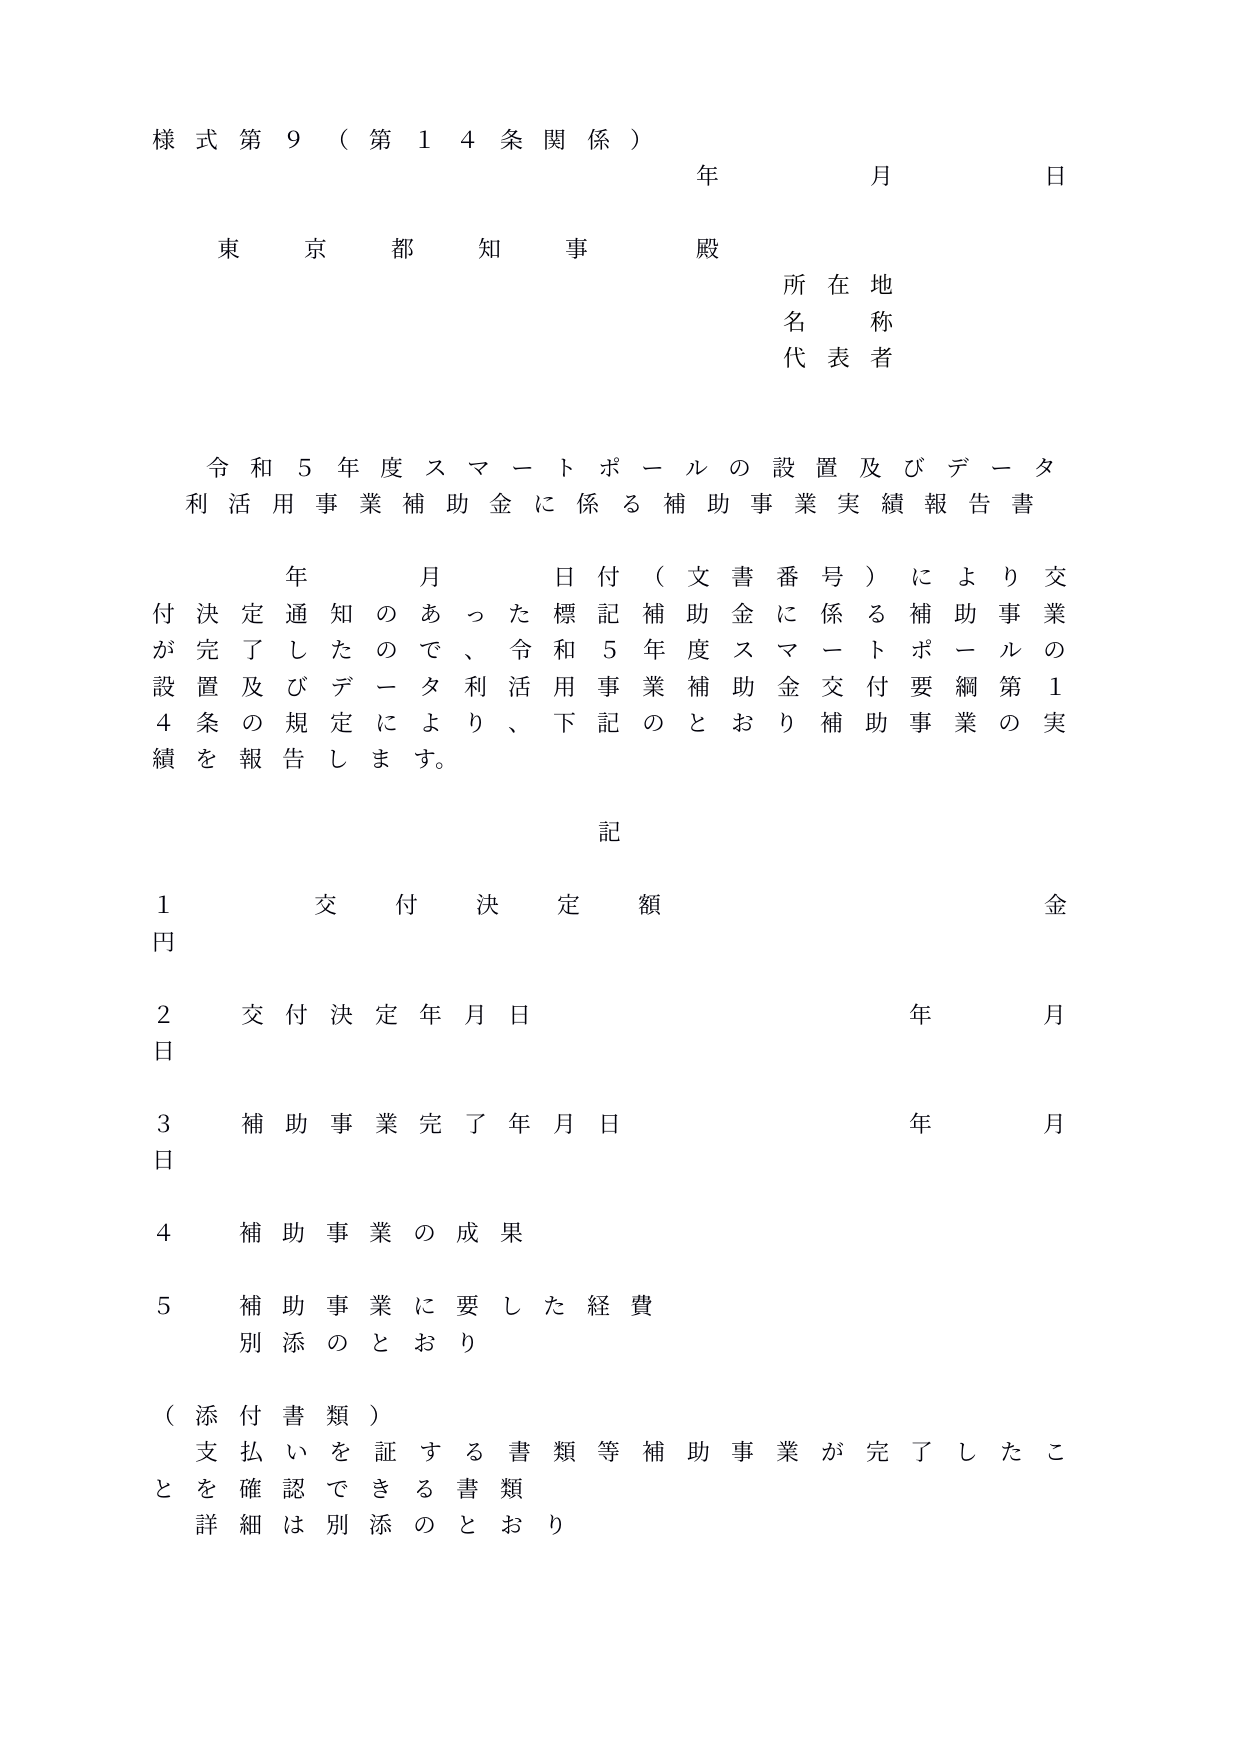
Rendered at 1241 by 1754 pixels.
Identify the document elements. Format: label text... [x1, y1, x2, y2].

text 年 月 日 [152, 156, 1088, 193]
text 年 月 日付（文書番号）により交付決定通知のあった標記補助金に係る補助事業が完了したので、令和５年度スマートポールの設置及びデータ利活用事業補助金交付要綱第１４条の規定により、下記のとおり補助事業の実績を報告します。 [152, 557, 1088, 776]
text 記 [152, 813, 1088, 849]
text 別添のとおり [152, 1323, 1088, 1359]
text 様式第９（第１４条関係） [152, 120, 1088, 156]
text 代表者 [152, 339, 1088, 375]
text 所在地 [152, 266, 1088, 302]
text ３ 補助事業完了年月日 年 月 日 [152, 1104, 1088, 1177]
text ５ 補助事業に要した経費 [152, 1287, 1088, 1323]
text 支払いを証する書類等補助事業が完了したことを確認できる書類 [152, 1432, 1088, 1505]
text 詳細は別添のとおり [152, 1505, 1088, 1542]
text 令和５年度スマートポールの設置及びデータ利活用事業補助金に係る補助事業実績報告書 [152, 448, 1088, 521]
text ４ 補助事業の成果 [152, 1214, 1088, 1250]
text ２ 交付決定年月日 年 月 日 [152, 995, 1088, 1068]
text 東 京 都 知 事 殿 [152, 229, 1088, 266]
text 名 称 [152, 302, 1088, 339]
text １ 交付決定額 金 円 [152, 886, 1088, 958]
text （添付書類） [152, 1396, 1088, 1432]
